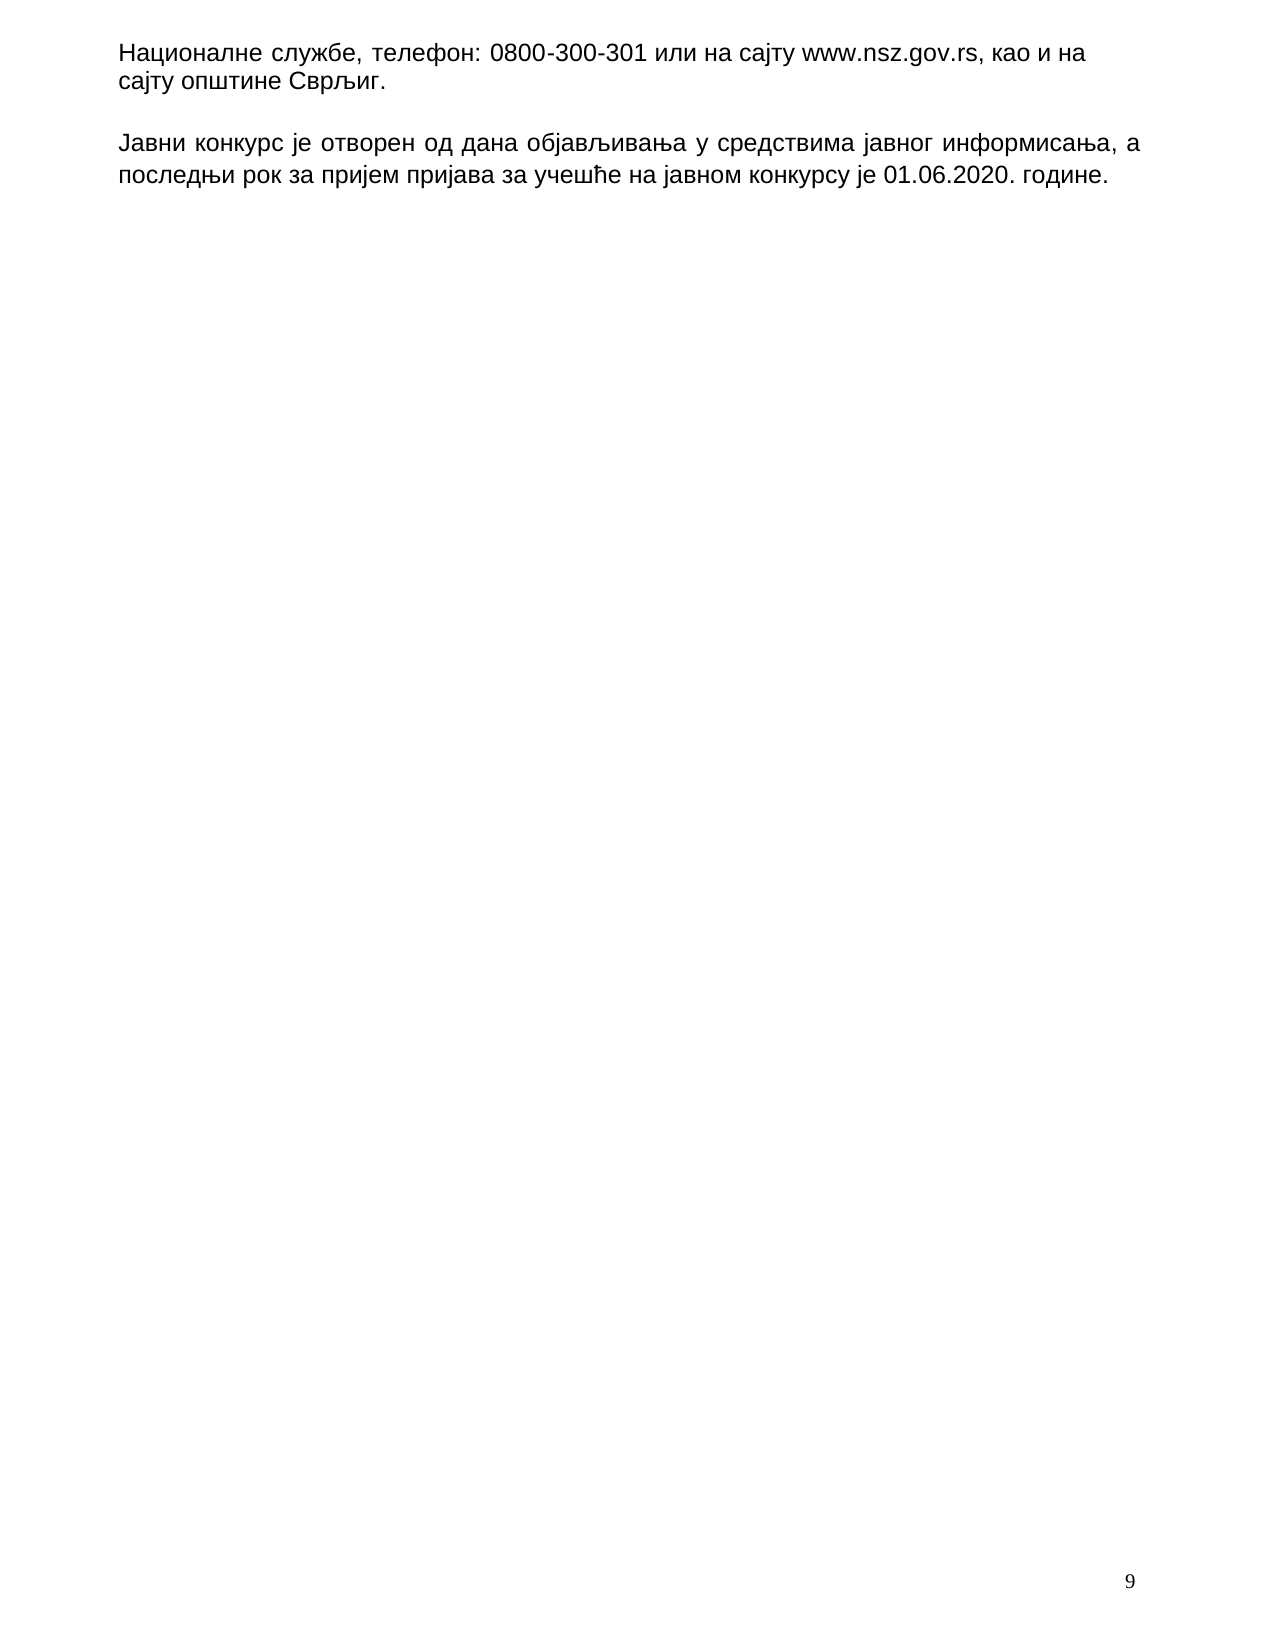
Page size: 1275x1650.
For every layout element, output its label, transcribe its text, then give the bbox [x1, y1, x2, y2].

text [118, 37, 1148, 95]
text Јавни конкурс је отворен од дана објављивања у средствима јавног информисања, а последњи рок за пријем пријава за учешће на јавном конкурсу је 01.06.2020. године. [118, 128, 1141, 189]
